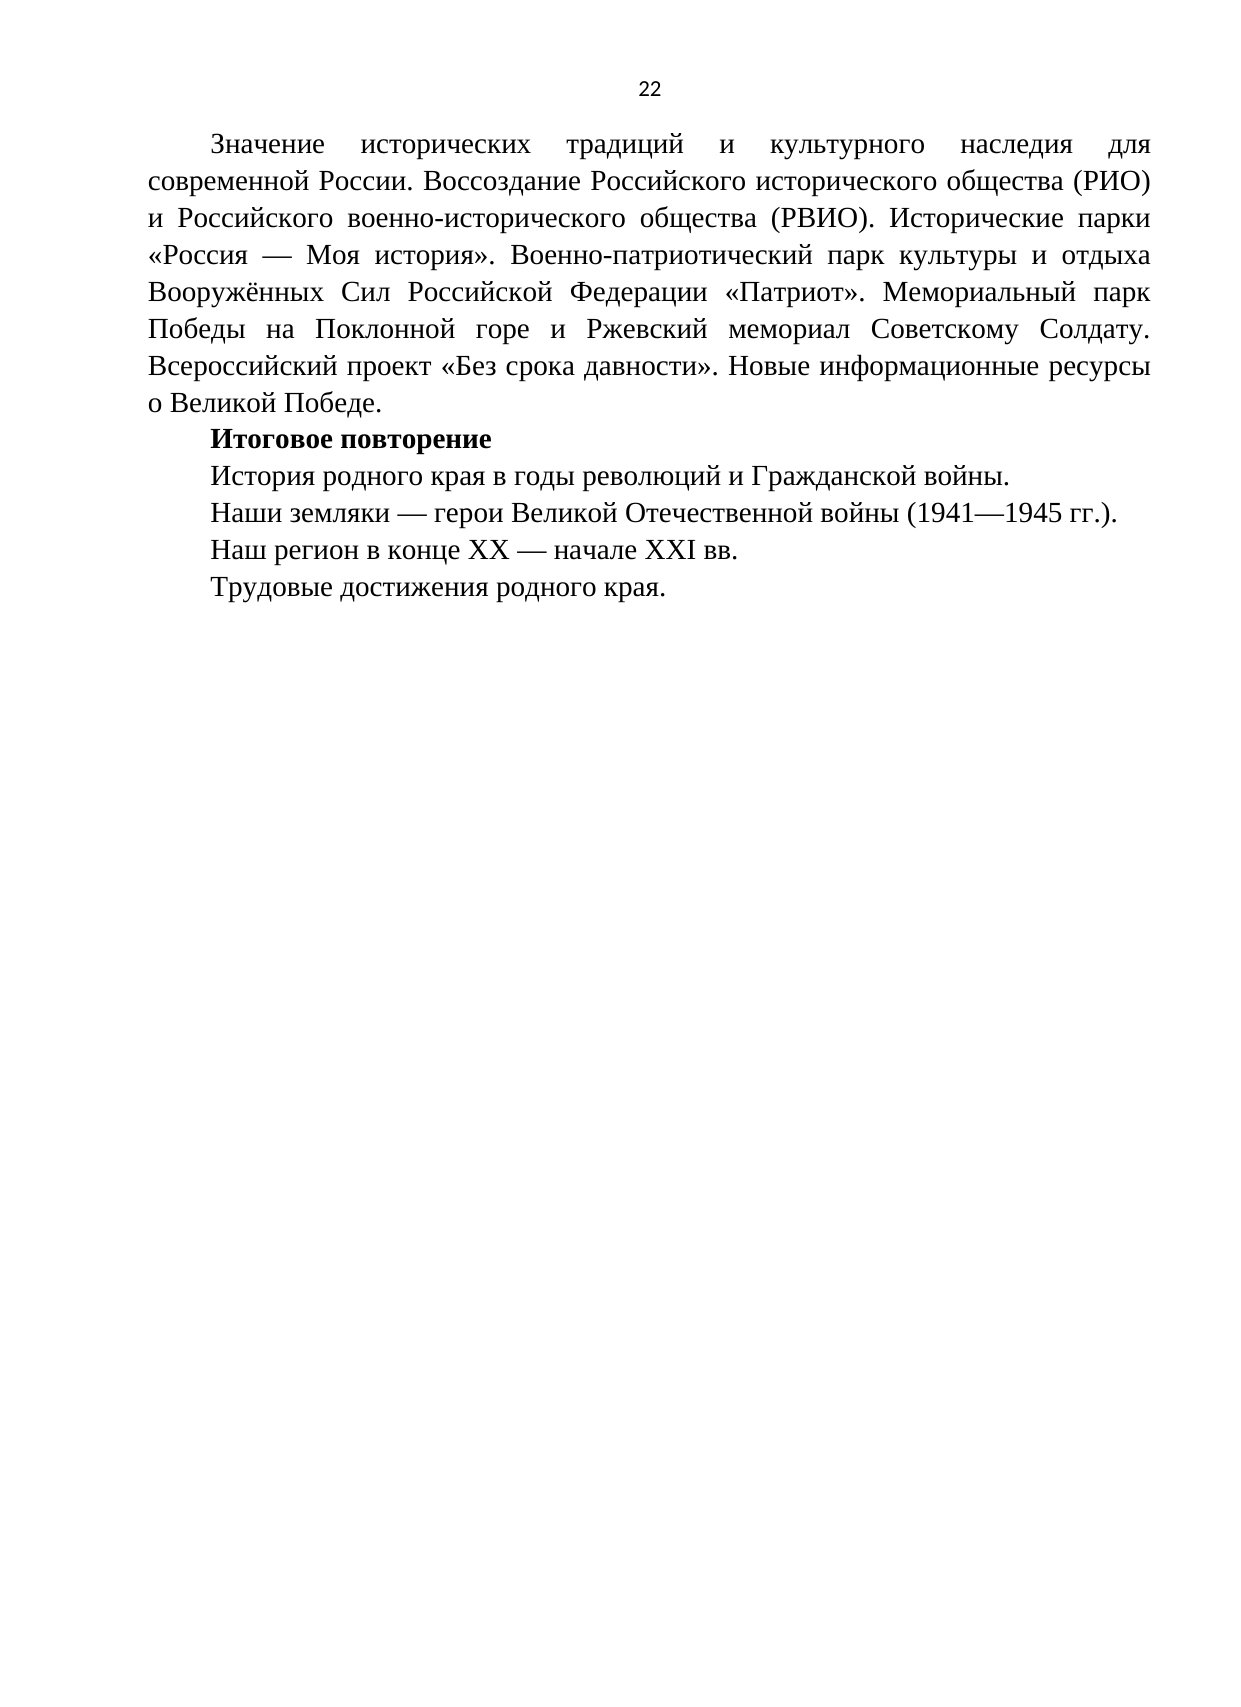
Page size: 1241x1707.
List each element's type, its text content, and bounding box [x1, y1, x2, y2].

text Наши земляки — герои Великой Отечественной войны (1941—1945 гг.). [148, 495, 1152, 529]
text История родного края в годы революций и Гражданской войны. [148, 458, 1152, 492]
text Значение исторических традиций и культурного наследия для современной России. Воссоздание Российского исторического общества (РИО) и Российского военно-исторического общества (РВИО). Исторические парки «Россия — Моя история». Военно-патриотический парк культуры и отдыха Вооружённых Сил Российской Федерации «Патриот». Мемориальный парк Победы на Поклонной горе и Ржевский мемориал Советскому Солдату. Всероссийский проект «Без срока давности». Новые информационные ресурсы о Великой Победе. [148, 127, 1152, 418]
text Итоговое повторение [148, 422, 1152, 455]
text Трудовые достижения родного края. [148, 569, 1152, 603]
text Наш регион в конце XX — начале XXI вв. [148, 532, 1152, 566]
